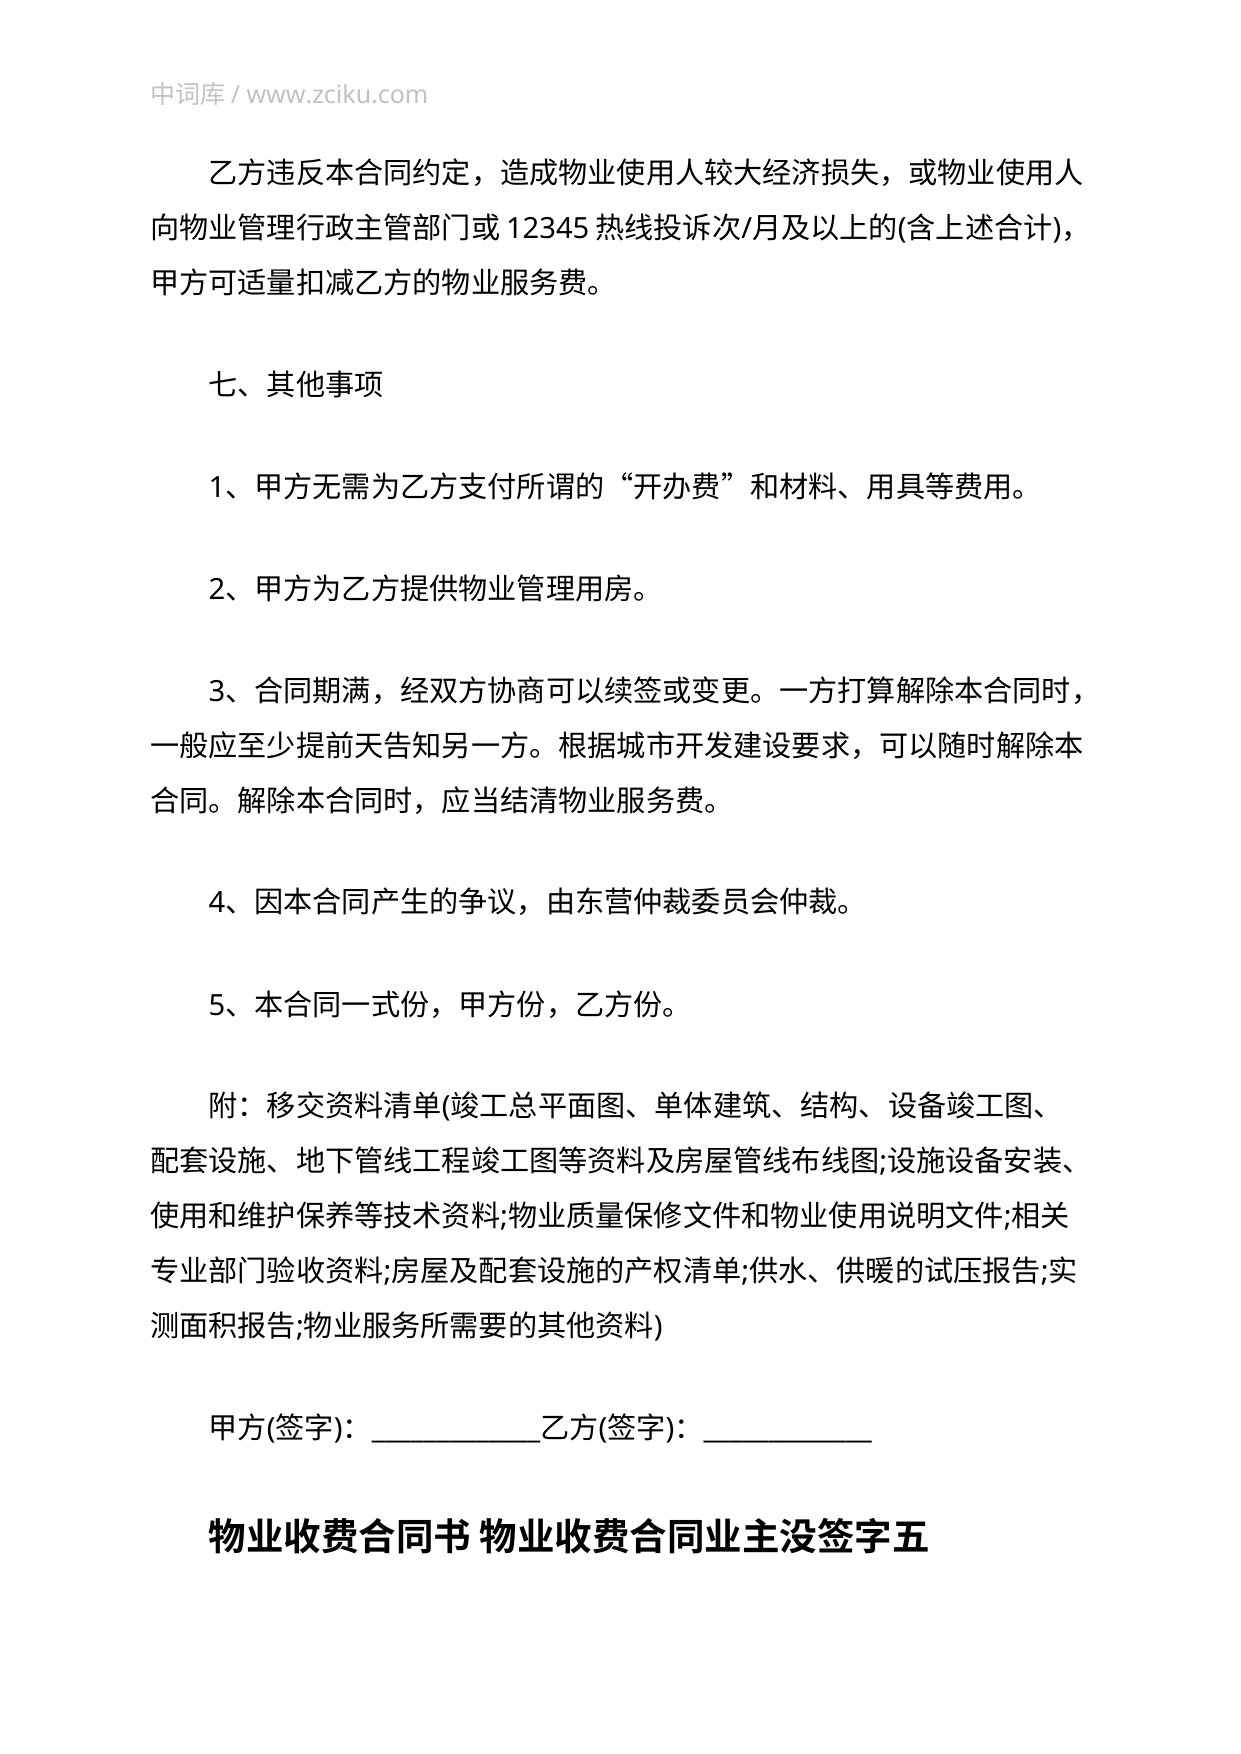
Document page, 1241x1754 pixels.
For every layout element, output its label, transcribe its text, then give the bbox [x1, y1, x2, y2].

text 物业收费合同书 物业收费合同业主没签字五 [150, 1507, 1090, 1561]
text 4、因本合同产生的争议，由东营仲裁委员会仲裁。 [150, 879, 1090, 921]
text 乙方违反本合同约定，造成物业使用人较大经济损失，或物业使用人向物业管理行政主管部门或12345热线投诉次/月及以上的(含上述合计)，甲方可适量扣减乙方的物业服务费。 [150, 150, 1090, 302]
text 2、甲方为乙方提供物业管理用房。 [150, 565, 1090, 608]
text 1、甲方无需为乙方支付所谓的“开办费”和材料、用具等费用。 [150, 463, 1090, 506]
text 5、本合同一式份，甲方份，乙方份。 [150, 981, 1090, 1023]
text 附：移交资料清单(竣工总平面图、单体建筑、结构、设备竣工图、配套设施、地下管线工程竣工图等资料及房屋管线布线图;设施设备安装、使用和维护保养等技术资料;物业质量保修文件和物业使用说明文件;相关专业部门验收资料;房屋及配套设施的产权清单;供水、供暖的试压报告;实测面积报告;物业服务所需要的其他资料) [150, 1083, 1090, 1345]
text 3、合同期满，经双方协商可以续签或变更。一方打算解除本合同时，一般应至少提前天告知另一方。根据城市开发建设要求，可以随时解除本合同。解除本合同时，应当结清物业服务费。 [150, 667, 1090, 819]
text 七、其他事项 [150, 362, 1090, 404]
text 甲方(签字)：_____________乙方(签字)：_____________ [150, 1405, 1090, 1447]
